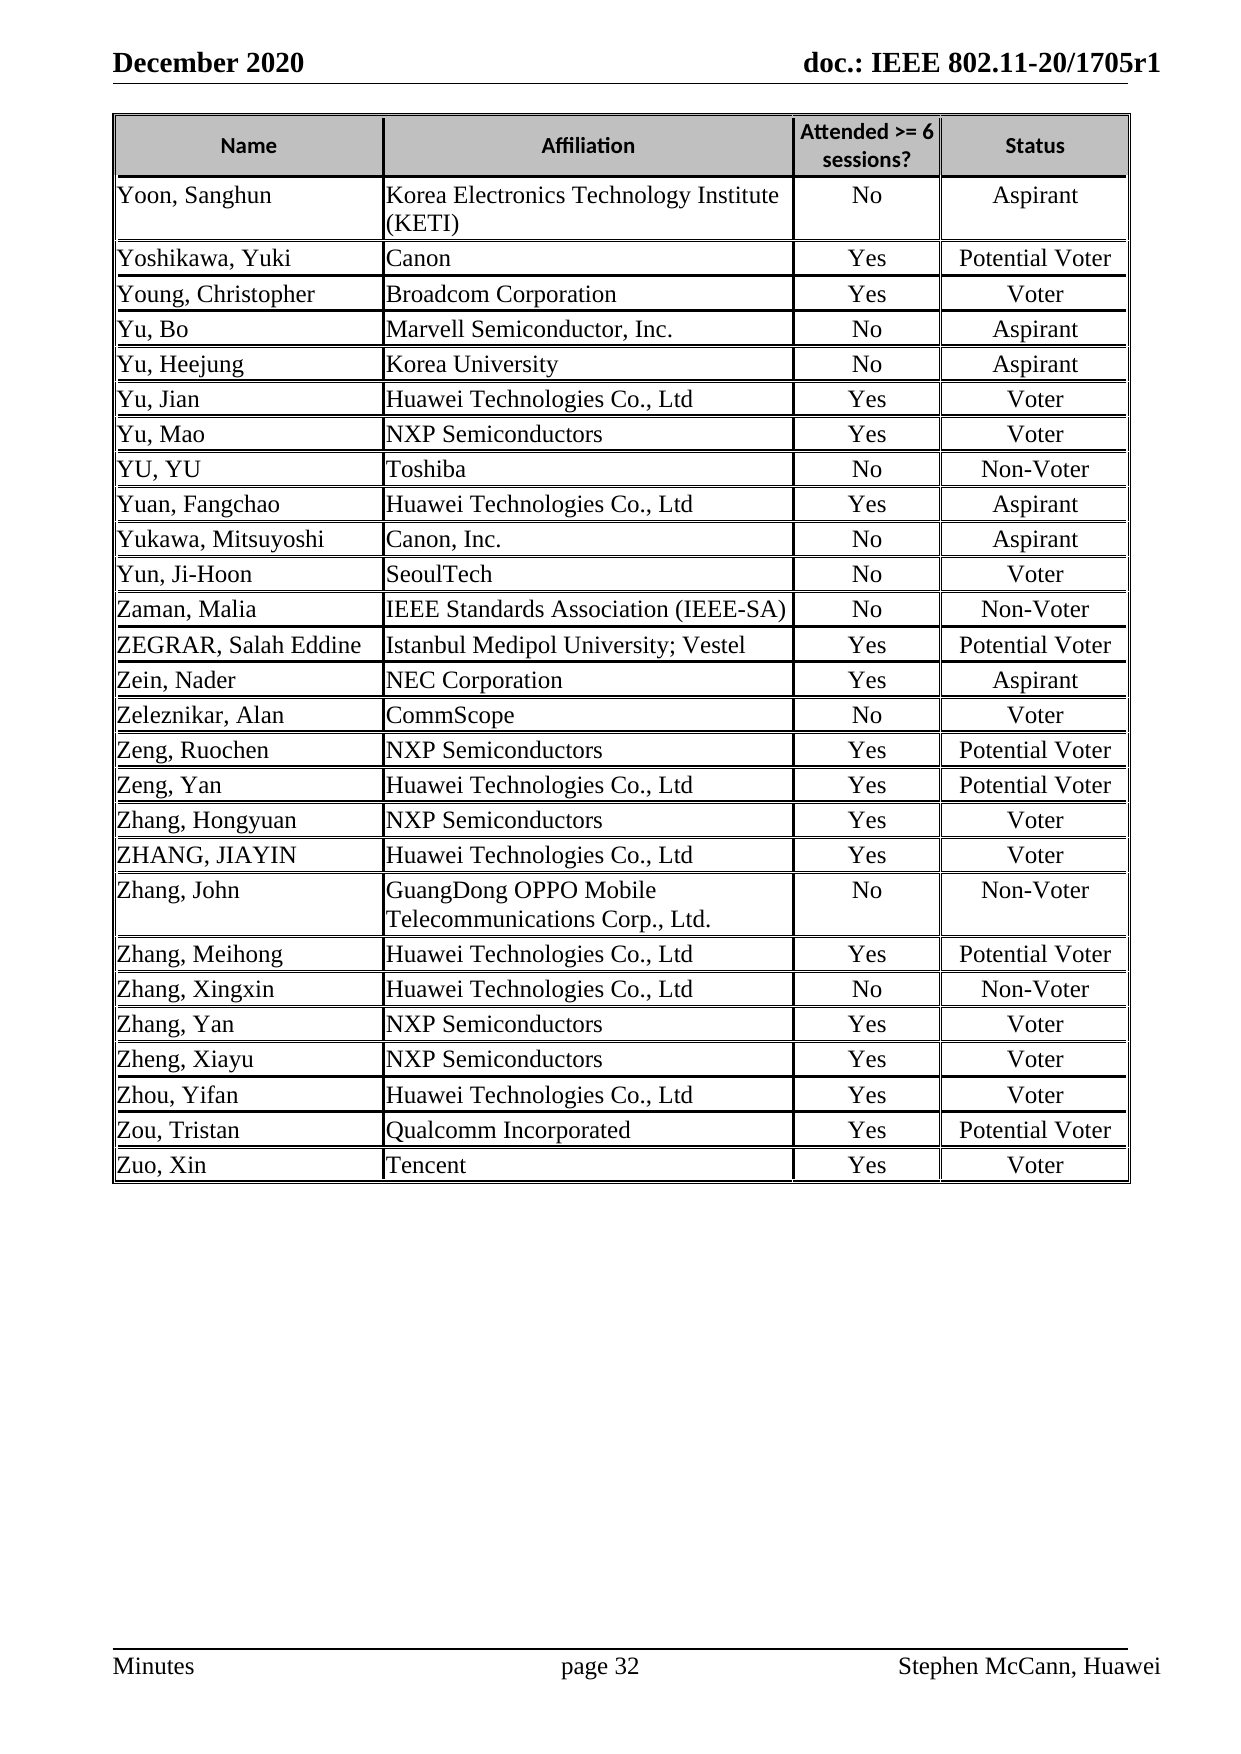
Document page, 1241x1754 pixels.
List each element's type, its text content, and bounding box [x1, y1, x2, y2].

table_header Name [116, 116, 383, 175]
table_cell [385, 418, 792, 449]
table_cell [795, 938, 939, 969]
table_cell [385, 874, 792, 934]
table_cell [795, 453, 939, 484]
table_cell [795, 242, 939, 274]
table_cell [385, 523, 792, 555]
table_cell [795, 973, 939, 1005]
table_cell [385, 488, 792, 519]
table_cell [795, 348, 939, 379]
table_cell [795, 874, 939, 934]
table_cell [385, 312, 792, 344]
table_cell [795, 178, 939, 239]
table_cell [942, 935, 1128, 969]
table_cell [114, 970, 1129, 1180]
table_header Attended >= 6 sessions? [793, 116, 941, 175]
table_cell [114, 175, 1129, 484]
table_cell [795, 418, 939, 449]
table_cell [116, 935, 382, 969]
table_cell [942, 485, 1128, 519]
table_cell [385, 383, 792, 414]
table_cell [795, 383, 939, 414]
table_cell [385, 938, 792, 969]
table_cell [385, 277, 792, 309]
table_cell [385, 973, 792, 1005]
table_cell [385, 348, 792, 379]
table_header Status [941, 116, 1128, 175]
table_header Affiliation [383, 114, 793, 175]
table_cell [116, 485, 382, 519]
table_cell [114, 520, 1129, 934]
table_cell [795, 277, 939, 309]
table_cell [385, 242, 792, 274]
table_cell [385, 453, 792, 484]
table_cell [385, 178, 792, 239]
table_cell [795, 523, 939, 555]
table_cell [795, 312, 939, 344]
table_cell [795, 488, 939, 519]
